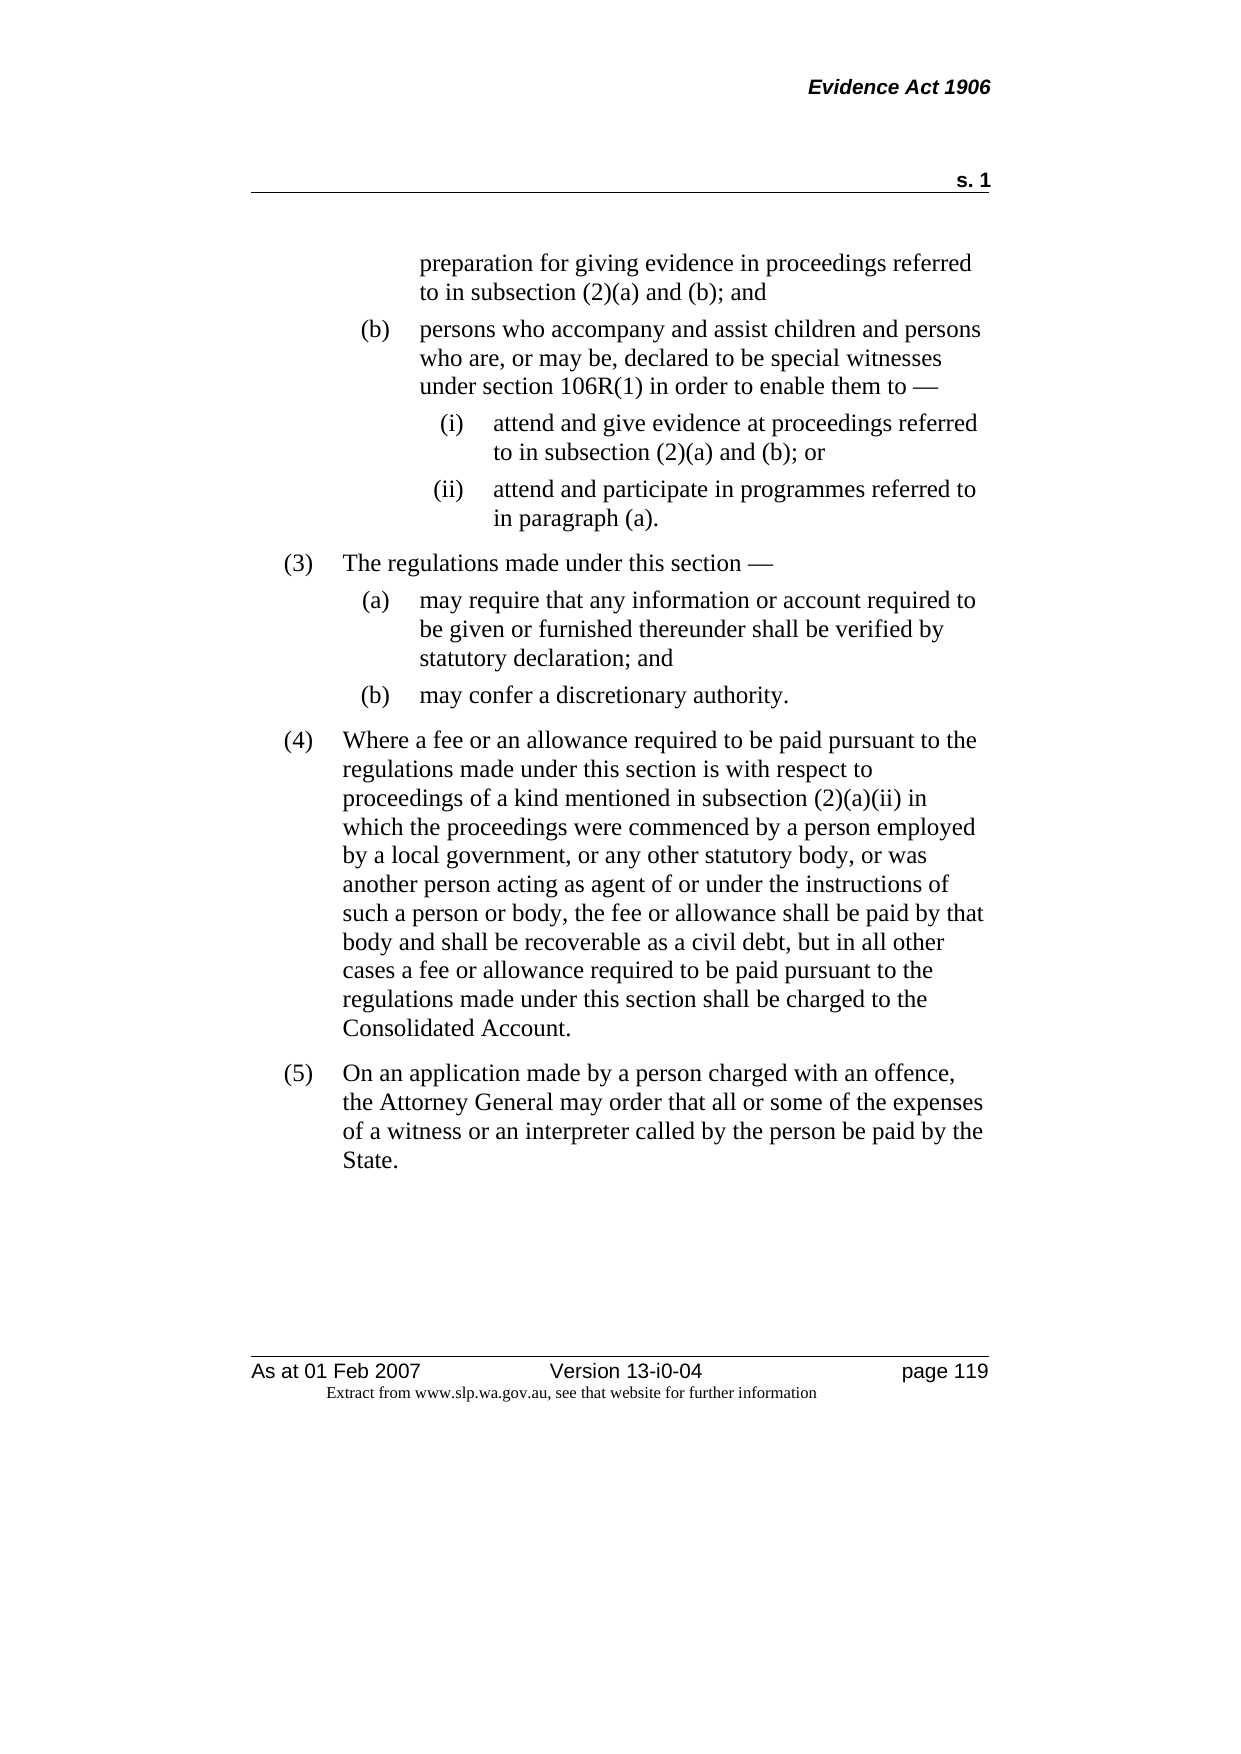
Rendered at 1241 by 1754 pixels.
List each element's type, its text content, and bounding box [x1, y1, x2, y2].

text (b) may confer a discretionary authority. [251, 680, 989, 709]
text (5) On an application made by a person charged with an offence, the Attorney General may order that all or some of the expenses of a witness or an interpreter called by the person be paid by the State. [251, 1058, 989, 1173]
text (b) persons who accompany and assist children and persons who are, or may be, declared to be special witnesses under section 106R(1) in order to enable them to — [251, 314, 989, 400]
text (ii) attend and participate in programmes referred to in paragraph (a). [251, 474, 989, 532]
text (i) attend and give evidence at proceedings referred to in subsection (2)(a) and (b); or [251, 408, 989, 466]
text (4) Where a fee or an allowance required to be paid pursuant to the regulations made under this section is with respect to proceedings of a kind mentioned in subsection (2)(a)(ii) in which the proceedings were commenced by a person employed by a local government, or any other statutory body, or was another person acting as agent of or under the instructions of such a person or body, the fee or allowance shall be paid by that body and shall be recoverable as a civil debt, but in all other cases a fee or allowance required to be paid pursuant to the regulations made under this section shall be charged to the Consolidated Account. [251, 726, 989, 1042]
text (3) The regulations made under this section — [251, 548, 989, 577]
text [251, 248, 989, 306]
text (a) may require that any information or account required to be given or furnished thereunder shall be verified by statutory declaration; and [251, 586, 989, 672]
